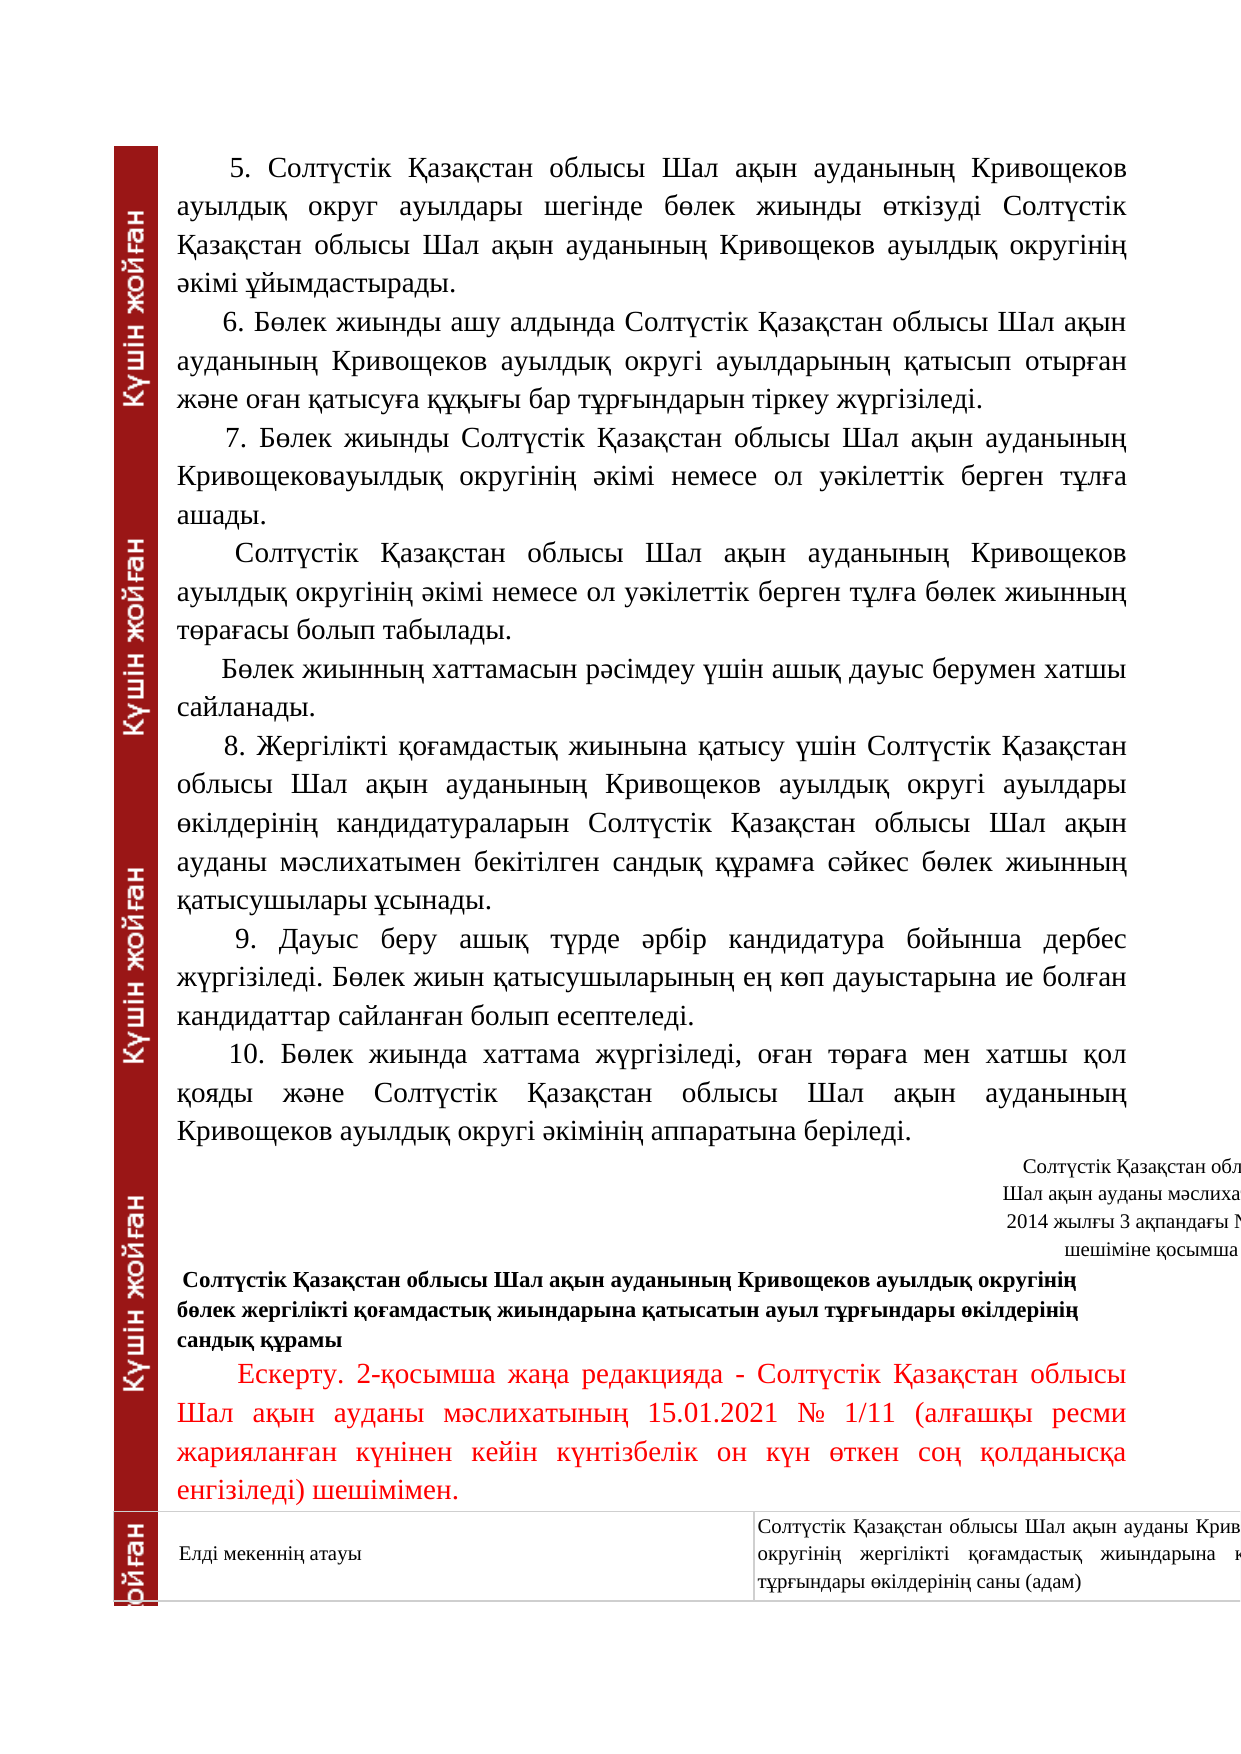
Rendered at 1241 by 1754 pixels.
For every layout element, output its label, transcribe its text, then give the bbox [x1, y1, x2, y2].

text Солтүстік Қазақстан облысы Шал ақын ауданының Кривощеков ауылдық округінің бөлек жергілікті қоғамдастық жиындарына қатысатын ауыл тұрғындары өкілдерінің сандық құрамы [112, 1266, 1128, 1353]
text 8. Жергілікті қоғамдастық жиынына қатысу үшін Солтүстік Қазақстан облысы Шал ақын ауданының Кривощеков ауылдық округі ауылдары өкілдерінің кандидатураларын Солтүстік Қазақстан облысы Шал ақын ауданы мәслихатымен бекітілген сандық құрамға сәйкес бөлек жиынның қатысушылары ұсынады. [112, 728, 1128, 916]
text 7. Бөлек жиынды Солтүстік Қазақстан облысы Шал ақын ауданының Кривощековауылдық округінің әкімі немесе ол уәкілеттік берген тұлға ашады. [112, 420, 1128, 530]
picture [114, 530, 158, 535]
table_header Солтүстік Қазақстан облысы Шал ақын ауданы Кривощеков ауылдық округінің жергілікті қоғамдастық жиындарына қатысатын ауыл тұрғындары өкілдерінің саны (адам) [755, 1512, 1240, 1600]
picture [114, 646, 158, 651]
table_header [101, 1152, 912, 1266]
picture [114, 1506, 158, 1511]
picture [114, 1602, 158, 1606]
picture [114, 146, 158, 150]
text 5. Солтүстік Қазақстан облысы Шал ақын ауданының Кривощеков ауылдық округ ауылдары шегінде бөлек жиынды өткізуді Солтүстік Қазақстан облысы Шал ақын ауданының Кривощеков ауылдық округінің әкімі ұйымдастырады. [112, 150, 1128, 299]
picture [114, 1031, 158, 1036]
text 9. Дауыс беру ашық түрде әрбір кандидатура бойынша дербес жүргізіледі. Бөлек жиын қатысушыларының ең көп дауыстарына ие болған кандидаттар сайланған болып есептеледі. [112, 921, 1128, 1031]
picture [114, 723, 158, 728]
picture [114, 916, 158, 921]
picture [114, 1147, 158, 1152]
text Бөлек жиынның хаттамасын рәсімдеу үшін ашық дауыс берумен хатшы сайланады. [112, 651, 1128, 723]
text 6. Бөлек жиынды ашу алдында Солтүстік Қазақстан облысы Шал ақын ауданының Кривощеков ауылдық округі ауылдарының қатысып отырған және оған қатысуға құқығы бар тұрғындарын тіркеу жүргізіледі. [112, 304, 1128, 415]
picture [114, 415, 158, 420]
text Солтүстік Қазақстан облысы Шал ақын ауданының Кривощеков ауылдық округінің әкімі немесе ол уәкілеттік берген тұлға бөлек жиынның төрағасы болып табылады. [112, 535, 1128, 646]
picture [114, 299, 158, 304]
table_header Солтүстік Қазақстан облысы Шал ақын ауданы мәслихатының 2014 жылғы 3 ақпандағы № 25/6 шешіміне қосымша [912, 1152, 1240, 1266]
picture [114, 1353, 158, 1357]
text 10. Бөлек жиында хаттама жүргізіледі, оған төраға мен хатшы қол қояды және Солтүстік Қазақстан облысы Шал ақын ауданының Кривощеков ауылдық округі әкімінің аппаратына беріледі. [112, 1036, 1128, 1147]
table_header Елді мекеннің атауы [114, 1512, 753, 1600]
text Ескерту. 2-қосымша жаңа редакцияда - Солтүстік Қазақстан облысы Шал ақын ауданы мәслихатының 15.01.2021 № 1/11 (алғашқы ресми жарияланған күнінен кейін күнтізбелік он күн өткен соң қолданысқа енгізіледі) шешімімен. [112, 1357, 1128, 1506]
